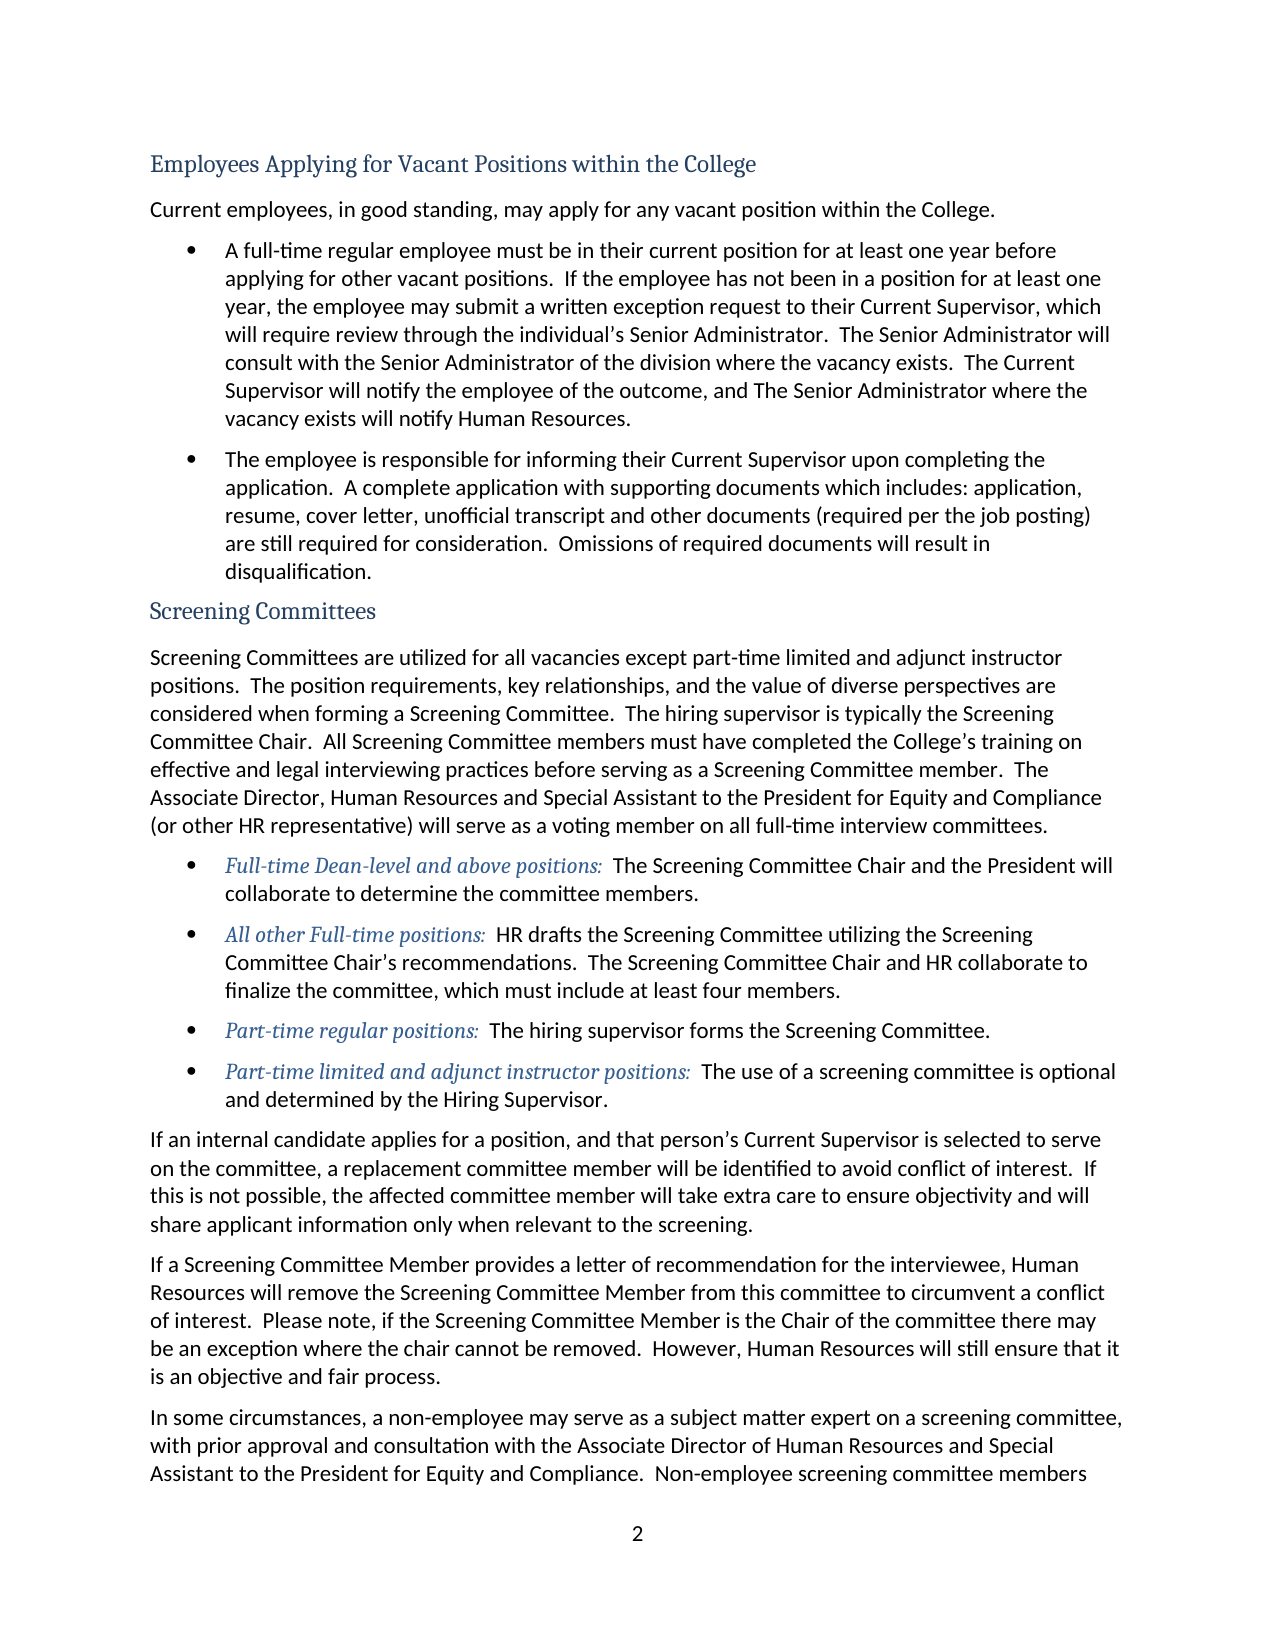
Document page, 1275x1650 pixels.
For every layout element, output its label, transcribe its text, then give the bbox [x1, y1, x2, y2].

subtitle Screening Committees [150, 597, 1125, 626]
list Part-time regular positions: The hiring supervisor forms the Screening Committee. [187, 1017, 1125, 1044]
text Current employees, in good standing, may apply for any vacant position within the College. [150, 196, 1125, 223]
list Part-time limited and adjunct instructor positions: The use of a screening committee is optional and determined by the Hiring Supervisor. [187, 1057, 1125, 1113]
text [150, 1403, 1125, 1487]
list Full-time Dean-level and above positions: The Screening Committee Chair and the President will collaborate to determine the committee members. [187, 851, 1125, 907]
list A full-time regular employee must be in their current position for at least one year before applying for other vacant positions. If the employee has not been in a position for at least one year, the employee may submit a written exception request to their Current Supervisor, which will require review through the individual’s Senior Administrator. The Senior Administrator will consult with the Senior Administrator of the division where the vacancy exists. The Current Supervisor will notify the employee of the outcome, and The Senior Administrator where the vacancy exists will notify Human Resources. [187, 236, 1125, 432]
list All other Full-time positions: HR drafts the Screening Committee utilizing the Screening Committee Chair’s recommendations. The Screening Committee Chair and HR collaborate to finalize the committee, which must include at least four members. [187, 920, 1125, 1004]
list The employee is responsible for informing their Current Supervisor upon completing the application. A complete application with supporting documents which includes: application, resume, cover letter, unofficial transcript and other documents (required per the job posting) are still required for consideration. Omissions of required documents will result in disqualification. [187, 445, 1125, 585]
subtitle Employees Applying for Vacant Positions within the College [150, 150, 1125, 179]
text If an internal candidate applies for a position, and that person’s Current Supervisor is selected to serve on the committee, a replacement committee member will be identified to avoid conflict of interest. If this is not possible, the affected committee member will take extra care to ensure objectivity and will share applicant information only when relevant to the screening. [150, 1126, 1125, 1238]
text If a Screening Committee Member provides a letter of recommendation for the interviewee, Human Resources will remove the Screening Committee Member from this committee to circumvent a conflict of interest. Please note, if the Screening Committee Member is the Chair of the committee there may be an exception where the chair cannot be removed. However, Human Resources will still ensure that it is an objective and fair process. [150, 1250, 1125, 1390]
text Screening Committees are utilized for all vacancies except part-time limited and adjunct instructor positions. The position requirements, key relationships, and the value of diverse perspectives are considered when forming a Screening Committee. The hiring supervisor is typically the Screening Committee Chair. All Screening Committee members must have completed the College’s training on effective and legal interviewing practices before serving as a Screening Committee member. The Associate Director, Human Resources and Special Assistant to the President for Equity and Compliance (or other HR representative) will serve as a voting member on all full-time interview committees. [150, 643, 1125, 839]
